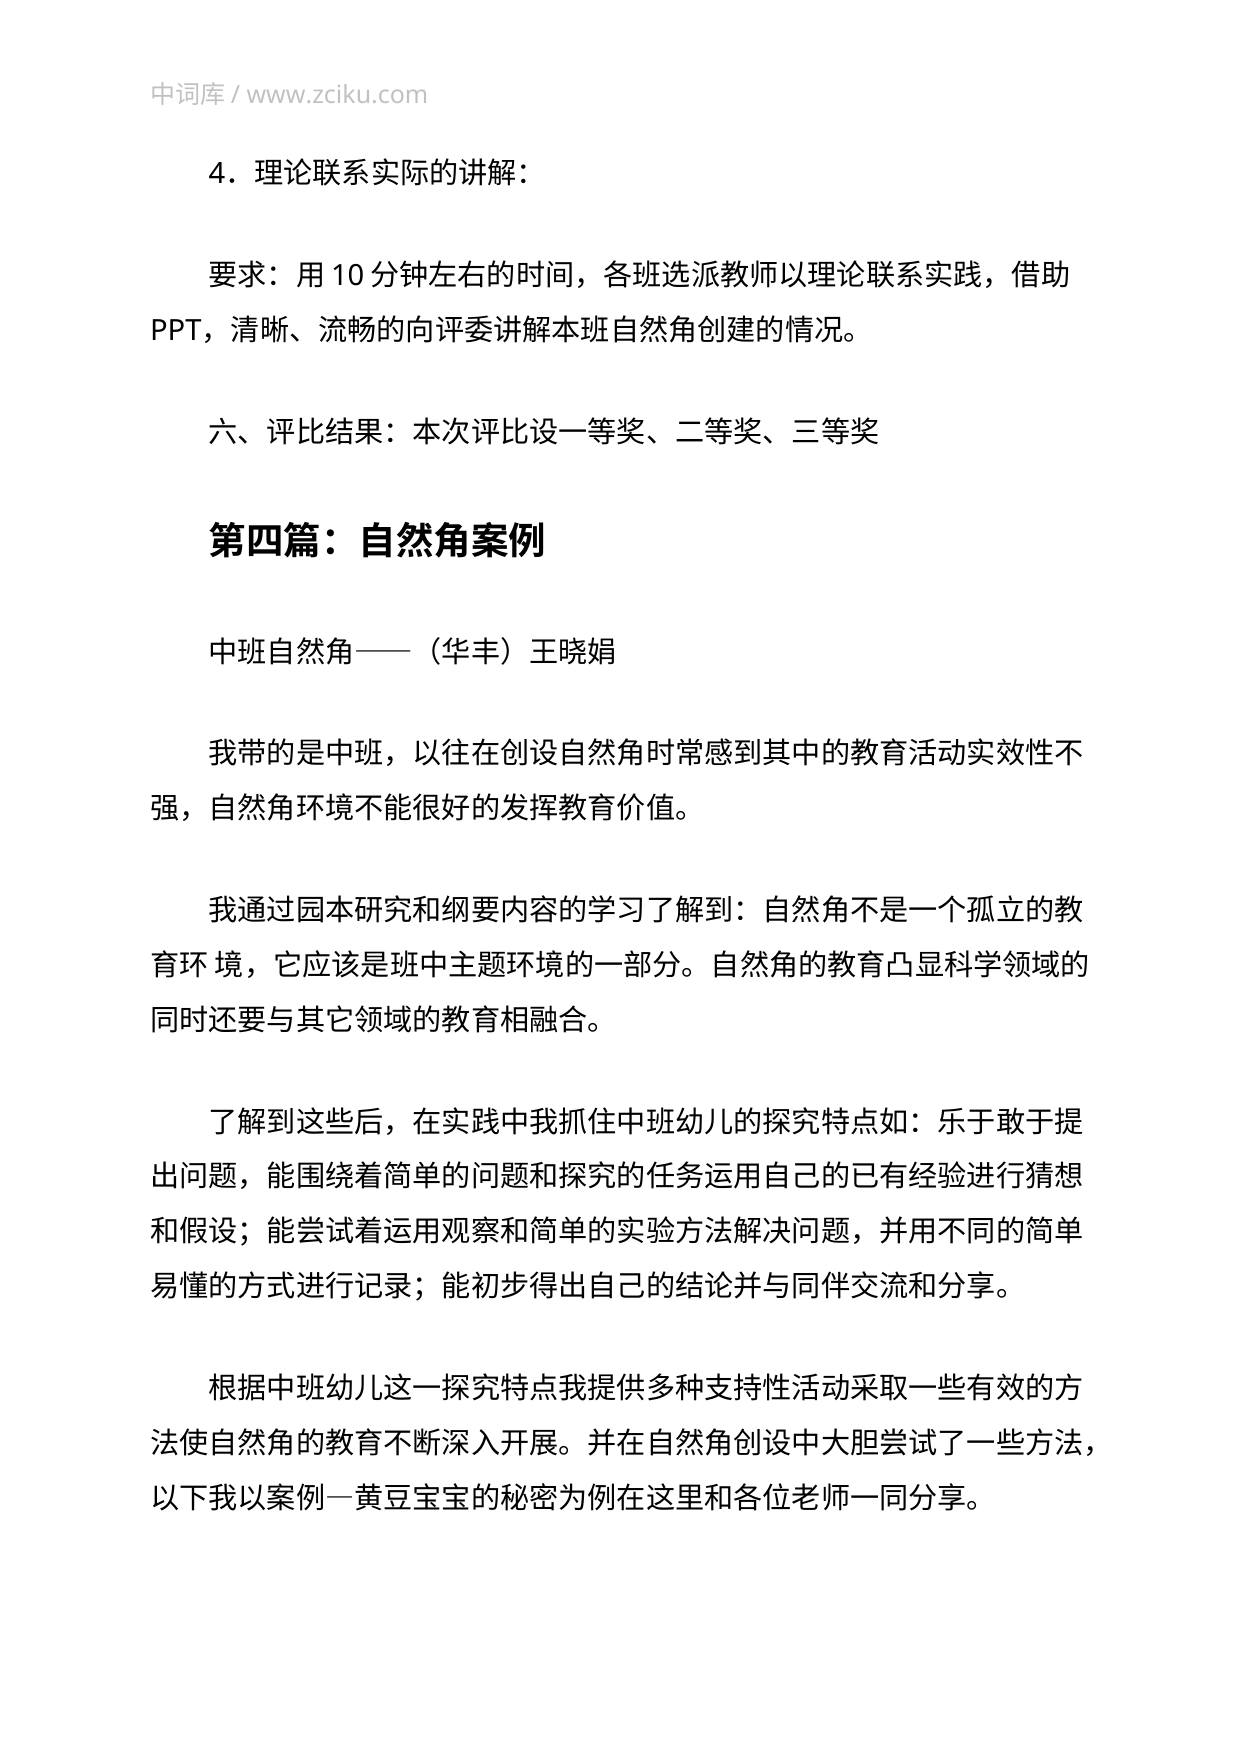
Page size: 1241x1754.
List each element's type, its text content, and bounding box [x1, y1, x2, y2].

text 了解到这些后，在实践中我抓住中班幼儿的探究特点如：乐于敢于提出问题，能围绕着简单的问题和探究的任务运用自己的已有经验进行猜想和假设；能尝试着运用观察和简单的实验方法解决问题，并用不同的简单易懂的方式进行记录；能初步得出自己的结论并与同伴交流和分享。 [150, 1098, 1090, 1305]
text 六、评比结果：本次评比设一等奖、二等奖、三等奖 [150, 409, 1090, 451]
text 我通过园本研究和纲要内容的学习了解到：自然角不是一个孤立的教育环 境，它应该是班中主题环境的一部分。自然角的教育凸显科学领域的同时还要与其它领域的教育相融合。 [150, 887, 1090, 1039]
text 要求：用10分钟左右的时间，各班选派教师以理论联系实践，借助PPT，清晰、流畅的向评委讲解本班自然角创建的情况。 [150, 252, 1090, 349]
text 4．理论联系实际的讲解： [150, 150, 1090, 192]
text 根据中班幼儿这一探究特点我提供多种支持性活动采取一些有效的方法使自然角的教育不断深入开展。并在自然角创设中大胆尝试了一些方法，以下我以案例—黄豆宝宝的秘密为例在这里和各位老师一同分享。 [150, 1364, 1090, 1517]
text 中班自然角——（华丰）王晓娟 [150, 628, 1090, 670]
text 第四篇：自然角案例 [150, 511, 1090, 565]
text 我带的是中班，以往在创设自然角时常感到其中的教育活动实效性不强，自然角环境不能很好的发挥教育价值。 [150, 730, 1090, 827]
